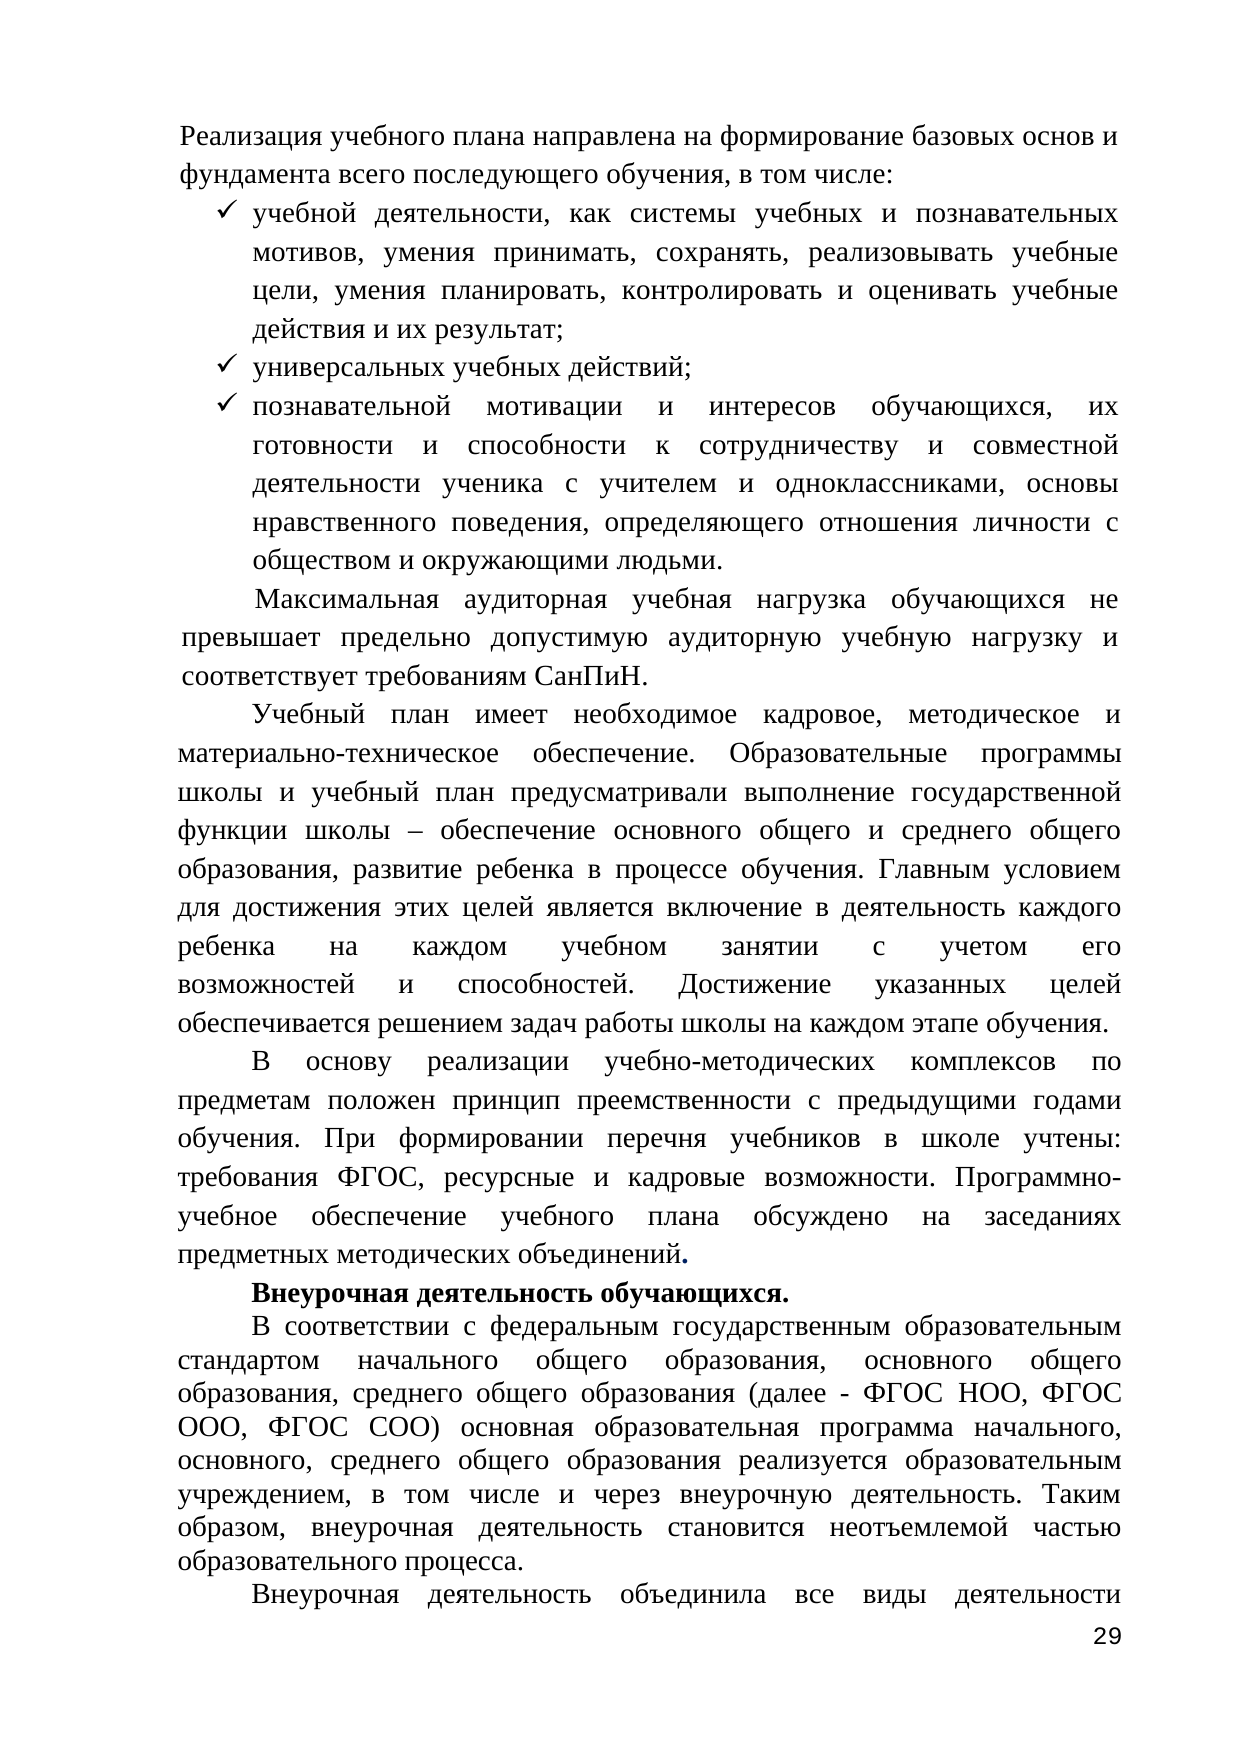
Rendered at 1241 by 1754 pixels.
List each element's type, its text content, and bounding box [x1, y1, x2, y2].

text В соответствии с федеральным государственным образовательным стандартом начального общего образования, основного общего образования, среднего общего образования (далее - ФГОС НОО, ФГОС ООО, ФГОС СОО) основная образовательная программа начального, основного, среднего общего образования реализуется образовательным учреждением, в том числе и через внеурочную деятельность. Таким образом, внеурочная деятельность становится неотъемлемой частью образовательного процесса. [177, 1308, 1122, 1577]
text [177, 1577, 1122, 1610]
list учебной деятельности, как системы учебных и познавательных мотивов, умения принимать, сохранять, реализовывать учебные цели, умения планировать, контролировать и оценивать учебные действия и их результат; [215, 195, 1120, 344]
text Учебный план имеет необходимое кадровое, методическое и материально-техническое обеспечение. Образовательные программы школы и учебный план предусматривали выполнение государственной функции школы – обеспечение основного общего и среднего общего образования, развитие ребенка в процессе обучения. Главным условием для достижения этих целей является включение в деятельность каждого ребенка на каждом учебном занятии с учетом его возможностей и способностей. Достижение указанных целей обеспечивается решением задач работы школы на каждом этапе обучения. [177, 697, 1122, 1038]
text Реализация учебного плана направлена на формирование базовых основ и фундамента всего последующего обучения, в том числе: [179, 118, 1120, 190]
list универсальных учебных действий; [215, 349, 1122, 383]
list познавательной мотивации и интересов обучающихся, их готовности и способности к сотрудничеству и совместной деятельности ученика с учителем и одноклассниками, основы нравственного поведения, определяющего отношения личности с обществом и окружающими людьми. [215, 388, 1120, 576]
text В основу реализации учебно-методических комплексов по предметам положен принцип преемственности с предыдущими годами обучения. При формировании перечня учебников в школе учтены: требования ФГОС, ресурсные и кадровые возможности. Программно-учебное обеспечение учебного плана обсуждено на заседаниях предметных методических объединений. [177, 1043, 1122, 1270]
text Внеурочная деятельность обучающихся. [177, 1275, 1122, 1308]
text Максимальная аудиторная учебная нагрузка обучающихся не превышает предельно допустимую аудиторную учебную нагрузку и соответствует требованиям СанПиН. [181, 581, 1120, 692]
